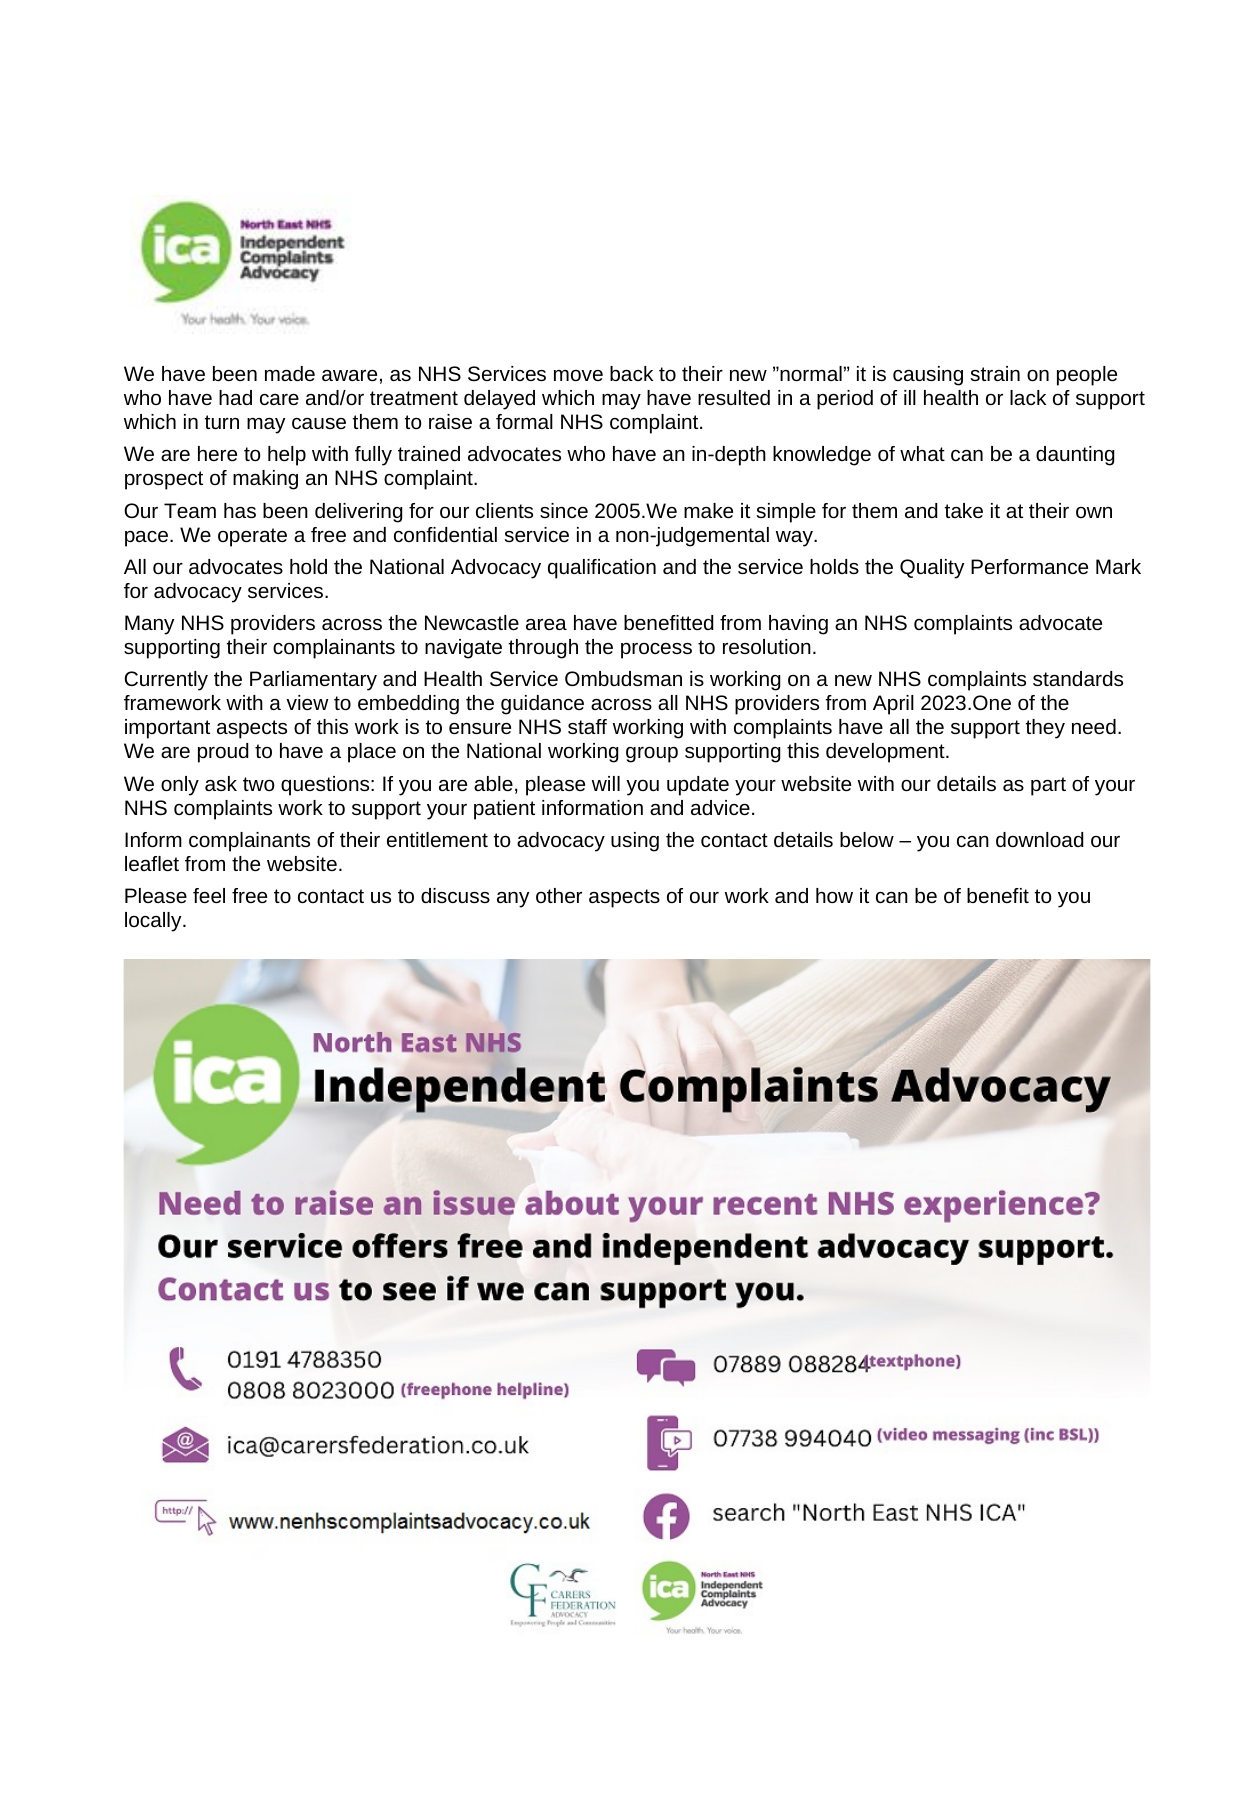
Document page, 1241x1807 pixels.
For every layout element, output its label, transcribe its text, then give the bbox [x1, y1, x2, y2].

text Currently the Parliamentary and Health Service Ombudsman is working on a new NHS complaints standards framework with a view to embedding the guidance across all NHS providers from April 2023.One of the important aspects of this work is to ensure NHS staff working with complaints have all the support they need. We are proud to have a place on the National working group supporting this development. [123, 667, 1150, 763]
text Inform complainants of their entitlement to advocacy using the contact details below – you can download our leaflet from the website. [123, 828, 1150, 876]
text Many NHS providers across the Newcastle area have benefitted from having an NHS complaints advocate supporting their complainants to navigate through the process to resolution. [123, 611, 1150, 659]
text Please feel free to contact us to discuss any other aspects of our work and how it can be of benefit to you locally. [123, 884, 1150, 932]
picture [130, 195, 355, 334]
text All our advocates hold the National Advocacy qualification and the service holds the Quality Performance Mark for advocacy services. [123, 555, 1150, 603]
text Our Team has been delivering for our clients since 2005.We make it simple for them and take it at their own pace. We operate a free and confidential service in a non-judgemental way. [123, 498, 1150, 546]
text We are here to help with fully trained advocates who have an in-depth knowledge of what can be a daunting prospect of making an NHS complaint. [123, 442, 1150, 490]
text We only ask two questions: If you are able, please will you update your website with our details as part of your NHS complaints work to support your patient information and advice. [123, 771, 1150, 819]
picture [123, 959, 1151, 1644]
text We have been made aware, as NHS Services move back to their new ”normal” it is causing strain on people who have had care and/or treatment delayed which may have resulted in a period of ill health or lack of support which in turn may cause them to raise a formal NHS complaint. [123, 362, 1150, 434]
